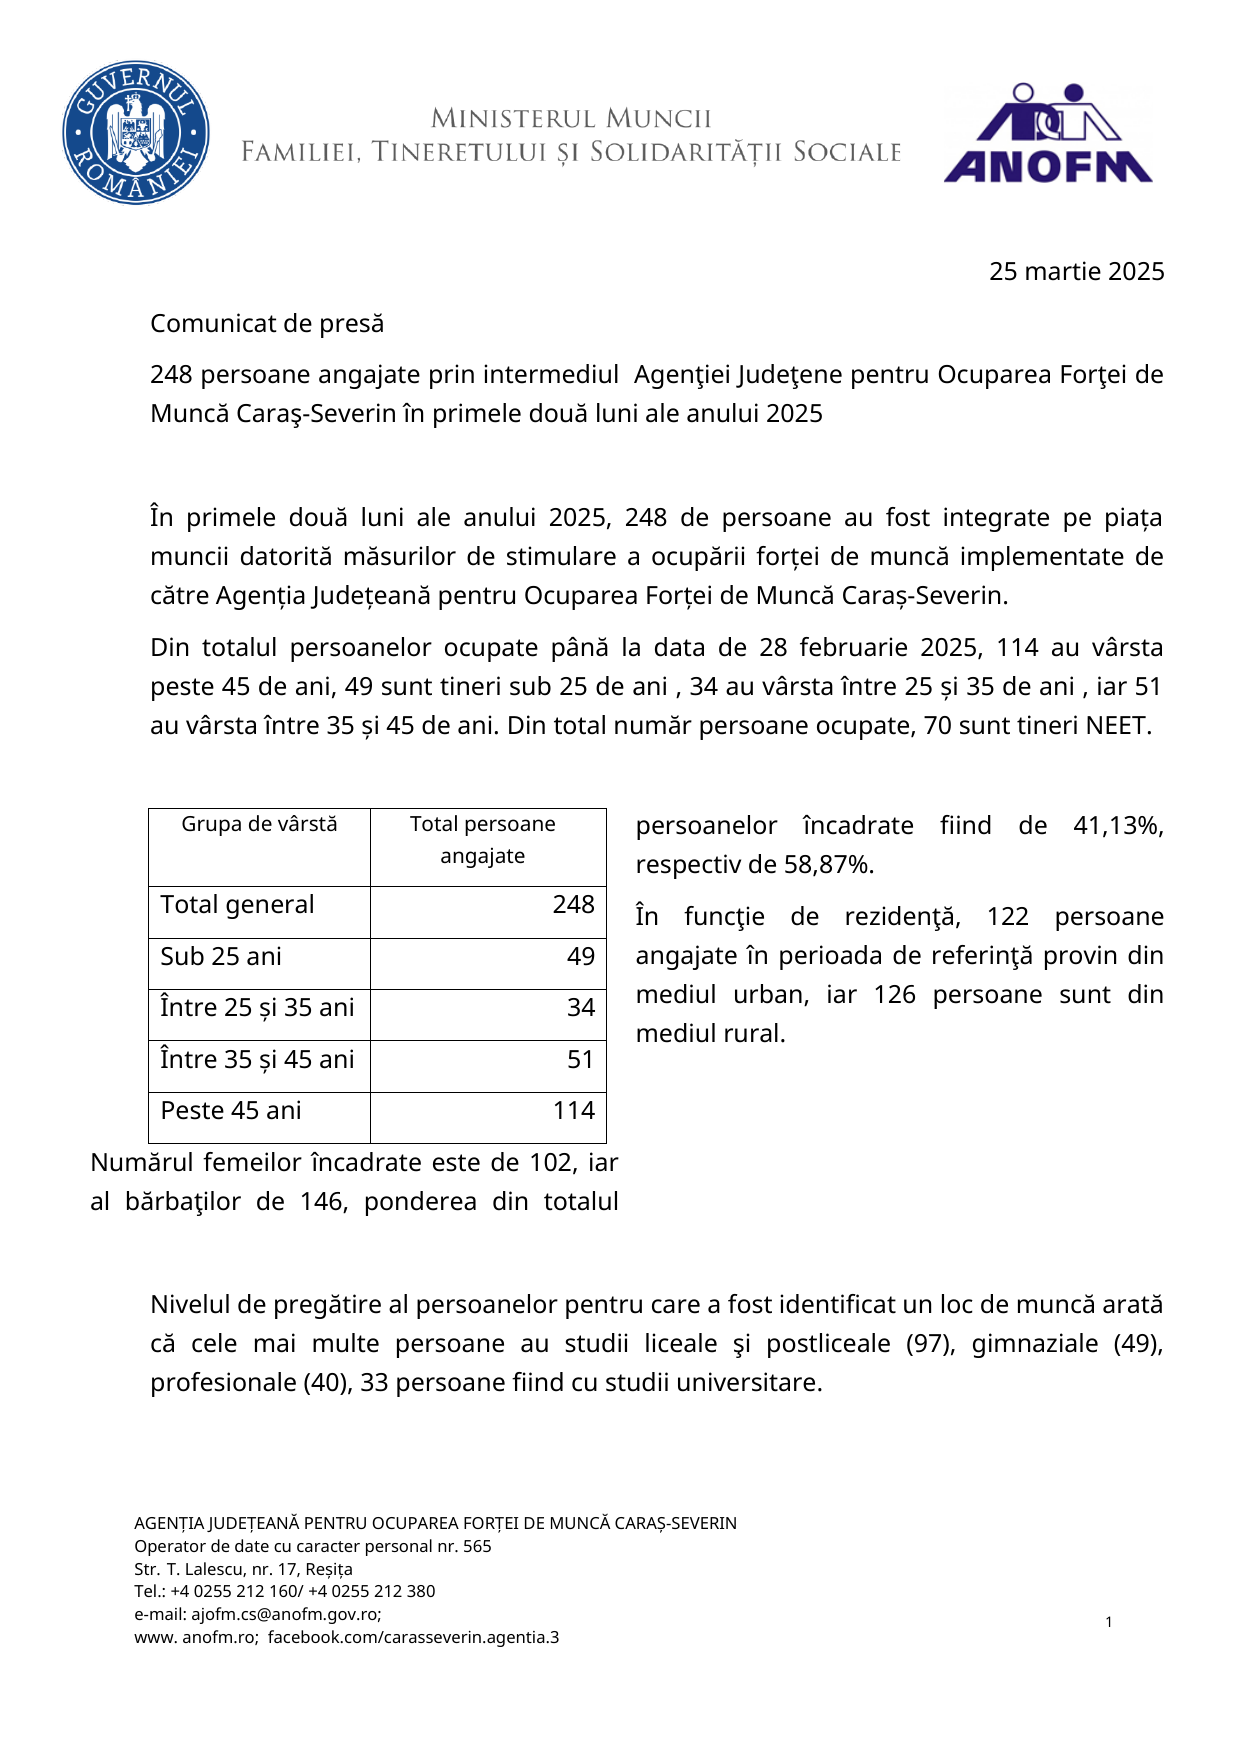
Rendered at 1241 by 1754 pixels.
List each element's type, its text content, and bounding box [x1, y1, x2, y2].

text 248 persoane angajate prin intermediul Agenţiei Judeţene pentru Ocuparea Forţei de Muncă Caraş-Severin în primele două luni ale anului 2025 [150, 357, 1165, 430]
table_cell Sub 25 ani [149, 939, 370, 989]
text Din totalul persoanelor ocupate până la data de 28 februarie 2025, 114 au vârsta peste 45 de ani, 49 sunt tineri sub 25 de ani , 34 au vârsta între 25 și 35 de ani , iar 51 au vârsta între 35 și 45 de ani. Din total număr persoane ocupate, 70 sunt tineri NEET. [150, 629, 1165, 742]
text Numărul femeilor încadrate este de 102, iar al bărbaţilor de 146, ponderea din totalul persoanelor încadrate fiind de 41,13%, respectiv de 58,87%. [635, 808, 1165, 881]
table_header Grupa de vârstă [149, 809, 370, 886]
table_cell 34 [371, 990, 606, 1040]
table_cell 51 [371, 1041, 606, 1092]
table_cell 248 [371, 887, 606, 937]
table_header Total persoane angajate [371, 809, 606, 886]
table_cell Între 25 și 35 ani [149, 990, 370, 1040]
table_cell Între 35 și 45 ani [149, 1041, 370, 1092]
text În primele două luni ale anului 2025, 248 de persoane au fost integrate pe piața muncii datorită măsurilor de stimulare a ocupării forței de muncă implementate de către Agenția Județeană pentru Ocuparea Forței de Muncă Caraș-Severin. [150, 499, 1165, 612]
table_cell 114 [371, 1093, 606, 1143]
table_cell Peste 45 ani [149, 1093, 370, 1143]
text Nivelul de pregătire al persoanelor pentru care a fost identificat un loc de muncă arată că cele mai multe persoane au studii liceale şi postliceale (97), gimnaziale (49), profesionale (40), 33 persoane fiind cu studii universitare. [150, 1286, 1165, 1399]
table_cell 49 [371, 939, 606, 989]
text În funcţie de rezidenţă, 122 persoane angajate în perioada de referinţă provin din mediul urban, iar 126 persoane sunt din mediul rural. [635, 899, 1165, 1050]
text Numărul femeilor încadrate este de 102, iar al bărbaţilor de 146, ponderea din totalul persoanelor încadrate fiind de 41,13%, respectiv de 58,87%. [90, 1144, 620, 1217]
picture [60, 58, 901, 206]
table_cell Total general [149, 887, 370, 937]
picture [943, 82, 1153, 183]
text 25 martie 2025 [75, 253, 1165, 288]
text Comunicat de presă [150, 305, 1165, 339]
